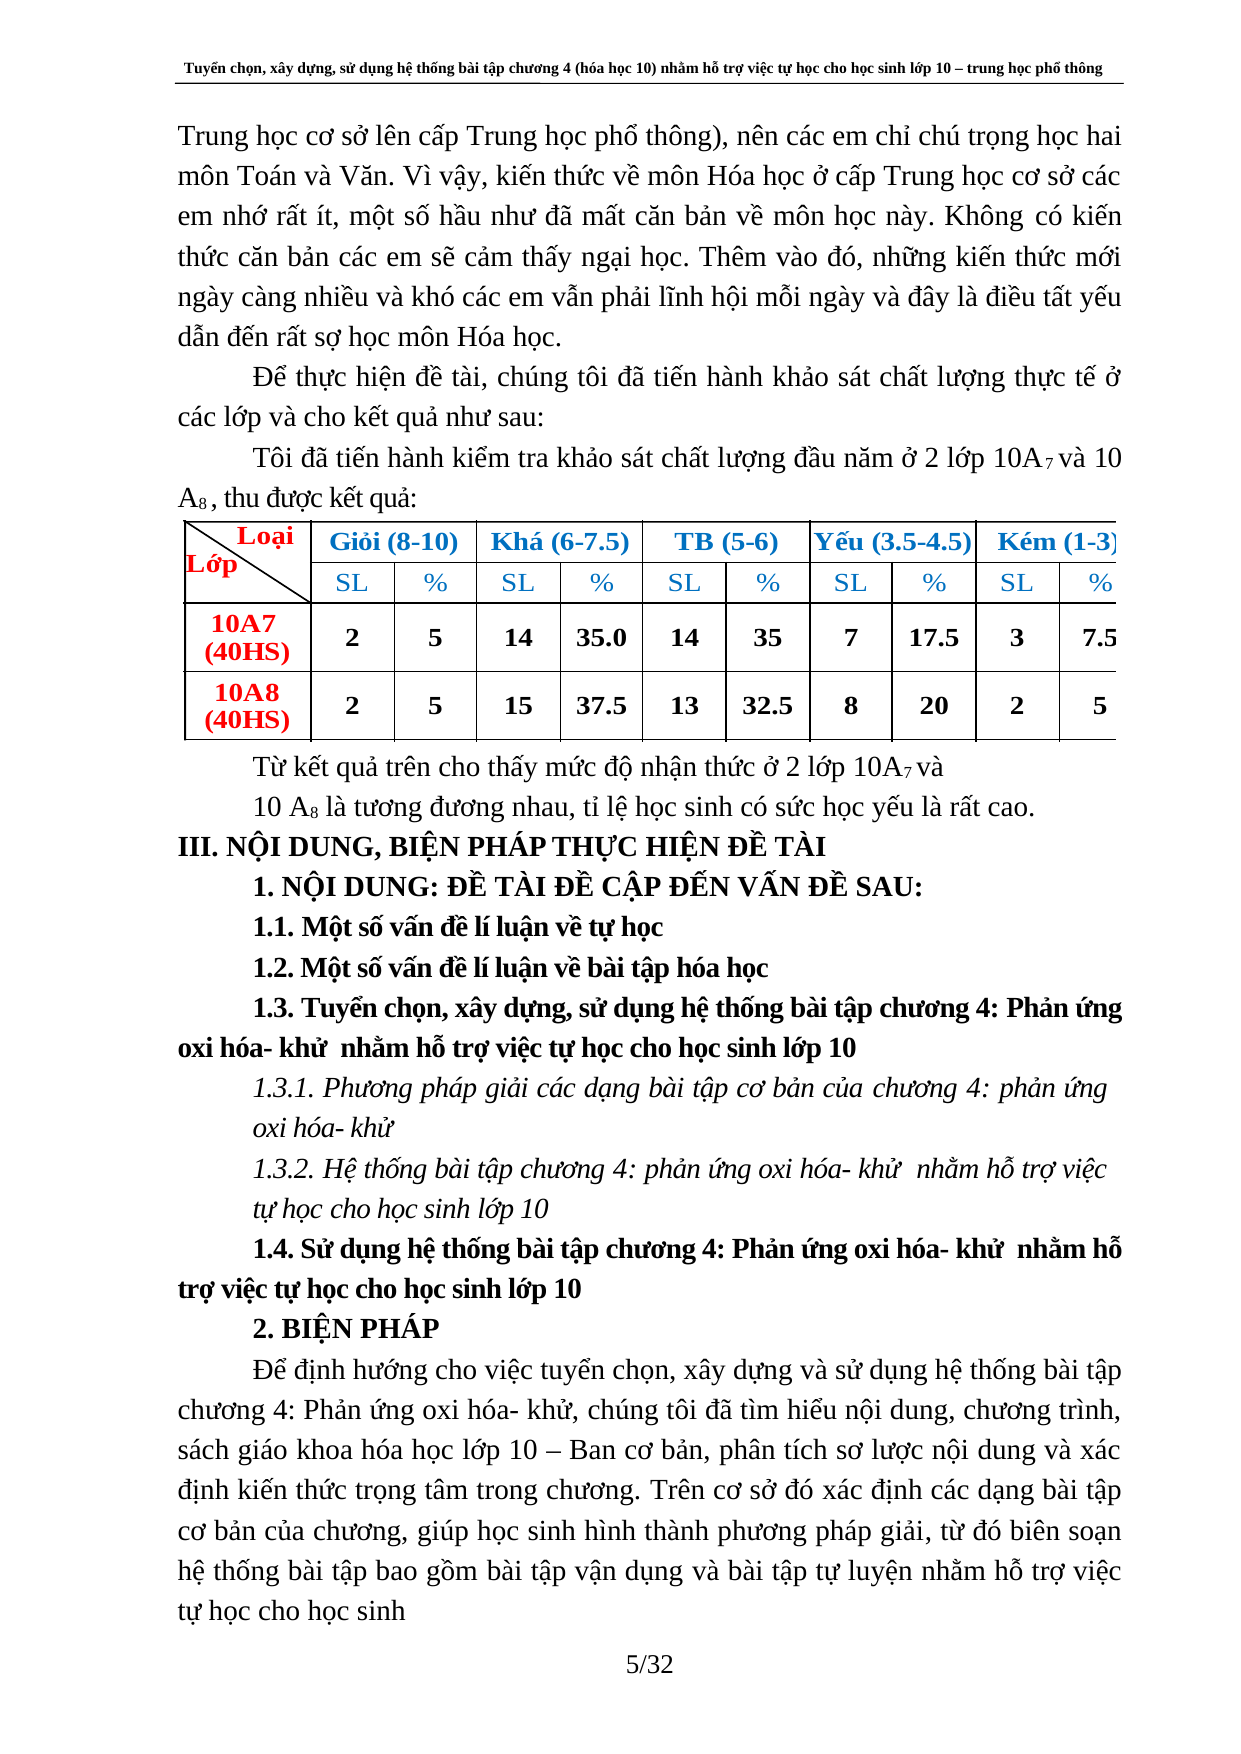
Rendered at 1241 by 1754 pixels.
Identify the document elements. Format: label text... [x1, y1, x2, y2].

subtitle III. NỘI DUNG, BIỆN PHÁP THỰC HIỆN ĐỀ TÀI [177, 829, 1122, 863]
subtitle 1.3.1. Phương pháp giải các dạng bài tập cơ bản của chương 4: phản ứng oxi hóa- khử [252, 1070, 1107, 1144]
subtitle 1.4. Sử dụng hệ thống bài tập chương 4: Phản ứng oxi hóa- khử nhằm hỗ trợ việc tự học cho học sinh lớp 10 [177, 1231, 1122, 1305]
subtitle 1.1. Một số vấn đề lí luận về tự học [177, 909, 1122, 943]
text Để thực hiện đề tài, chúng tôi đã tiến hành khảo sát chất lượng thực tế ở các lớp và cho kết quả như sau: [177, 359, 1122, 433]
text 10 A8 là tương đương nhau, tỉ lệ học sinh có sức học yếu là rất cao. [177, 789, 1122, 822]
subtitle 1. Nội dung: đề tài đề cập đến vấn đề sau: [177, 869, 1122, 903]
text Tôi đã tiến hành kiểm tra khảo sát chất lượng đầu năm ở 2 lớp 10A7 và 10 A8 , thu được kết quả: [177, 440, 1122, 513]
subtitle 1.2. Một số vấn đề lí luận về bài tập hóa học [177, 950, 1122, 983]
text Từ kết quả trên cho thấy mức độ nhận thức ở 2 lớp 10A7 và [177, 749, 1122, 782]
subtitle 1.3.2. Hệ thống bài tập chương 4: phản ứng oxi hóa- khử nhằm hỗ trợ việc tự học cho học sinh lớp 10 [252, 1151, 1107, 1224]
text Để định hướng cho việc tuyển chọn, xây dựng và sử dụng hệ thống bài tập chương 4: Phản ứng oxi hóa- khử, chúng tôi đã tìm hiểu nội dung, chương trình, sách giáo khoa hóa học lớp 10 – Ban cơ bản, phân tích sơ lược nội dung và xác định kiến thức trọng tâm trong chương. Trên cơ sở đó xác định các dạng bài tập cơ bản của chương, giúp học sinh hình thành phương pháp giải, từ đó biên soạn hệ thống bài tập bao gồm bài tập vận dụng và bài tập tự luyện nhằm hỗ trợ việc tự học cho học sinh [177, 1352, 1122, 1627]
subtitle 1.3. Tuyển chọn, xây dựng, sử dụng hệ thống bài tập chương 4: Phản ứng oxi hóa- khử nhằm hỗ trợ việc tự học cho học sinh lớp 10 [177, 990, 1122, 1064]
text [177, 118, 1122, 353]
subtitle 2. Biện Pháp [177, 1312, 1122, 1345]
